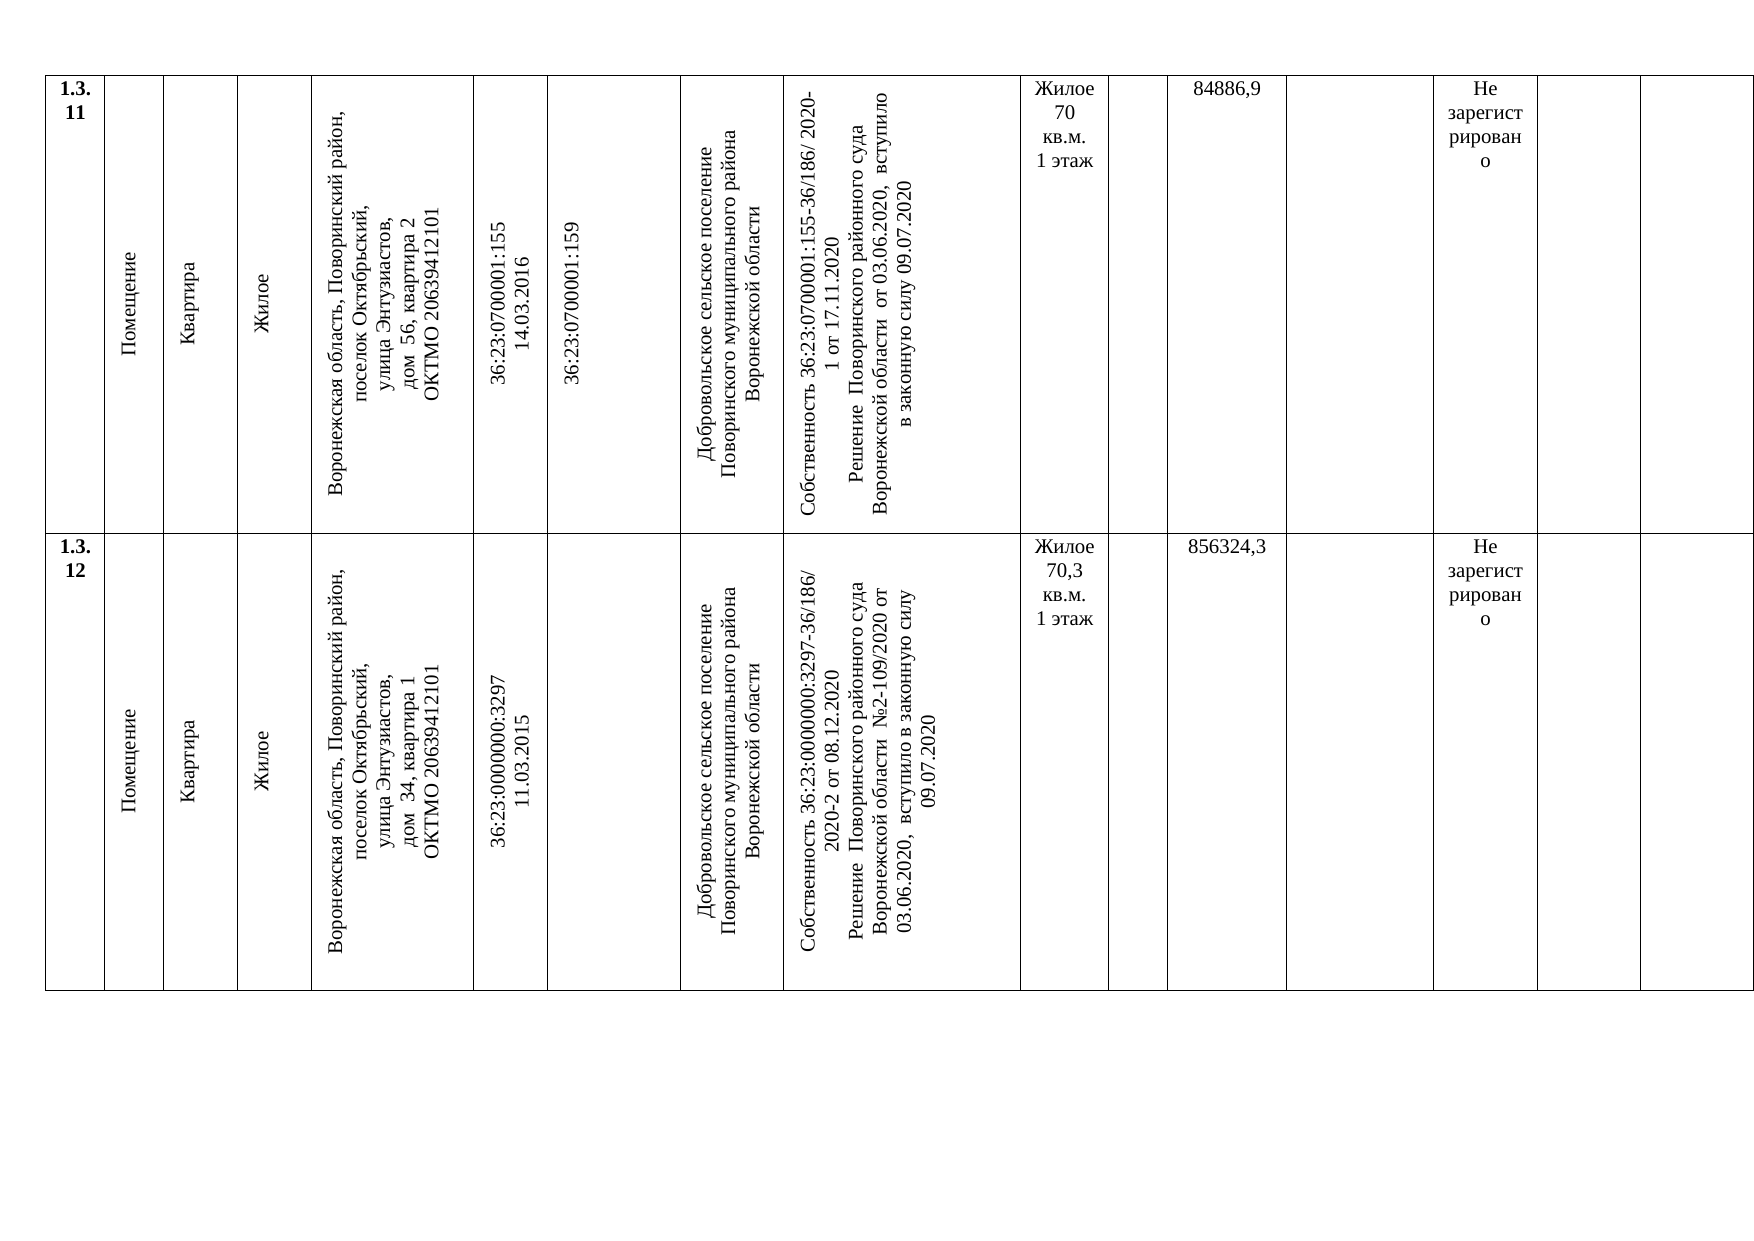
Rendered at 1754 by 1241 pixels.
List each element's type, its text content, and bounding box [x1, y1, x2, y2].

table_cell Квартира [164, 534, 237, 990]
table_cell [681, 534, 783, 990]
table_cell 1.3.11 [46, 76, 104, 532]
table_cell Не зарегистрировано [1434, 534, 1537, 990]
table_cell Жилое 70,3 кв.м. 1 этаж [1021, 534, 1108, 990]
table_cell [1641, 76, 1753, 532]
table_cell 856324,3 [1168, 534, 1286, 990]
table_cell 36:23:0700001:155 14.03.2016 [474, 76, 547, 532]
table_cell Жилое [238, 76, 311, 532]
table_cell 1.3.12 [46, 534, 104, 990]
table_cell [1538, 76, 1640, 532]
table_cell [1287, 534, 1433, 990]
table_cell [1641, 534, 1753, 990]
table_cell Жилое [238, 534, 311, 990]
table_cell 36:23:0700001:159 [548, 76, 680, 532]
table_cell Собственность 36:23:0700001:155-36/186/ 2020-1 от 17.11.2020 Решение Поворинского районного суда Воронежской области от 03.06.2020, вступило в законную силу 09.07.2020 [784, 76, 1020, 532]
table_cell [1287, 76, 1433, 532]
table_cell Помещение [105, 76, 163, 532]
table_cell Жилое 70 кв.м. 1 этаж [1021, 76, 1108, 532]
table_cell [681, 76, 783, 532]
table_cell 36:23:0000000:3297 11.03.2015 [474, 534, 547, 990]
table_cell Воронежская область, Поворинский район, поселок Октябрьский, улица Энтузиастов, дом 34, квартира 1 ОКТМО 20639412101 [312, 534, 473, 990]
table_cell [1538, 534, 1640, 990]
table_cell Помещение [105, 534, 163, 990]
table_cell [1109, 76, 1167, 532]
table_cell Собственность 36:23:0000000:3297-36/186/ 2020-2 от 08.12.2020 Решение Поворинского районного суда Воронежской области №2-109/2020 от 03.06.2020, вступило в законную силу 09.07.2020 [784, 534, 1020, 990]
table_cell Квартира [164, 76, 237, 532]
table_cell Не зарегистрировано [1434, 76, 1537, 532]
table_cell Воронежская область, Поворинский район, поселок Октябрьский, улица Энтузиастов, дом 56, квартира 2 ОКТМО 20639412101 [312, 76, 473, 532]
table_cell [548, 534, 680, 990]
table_cell 84886,9 [1168, 76, 1286, 532]
table_cell [1109, 534, 1167, 990]
